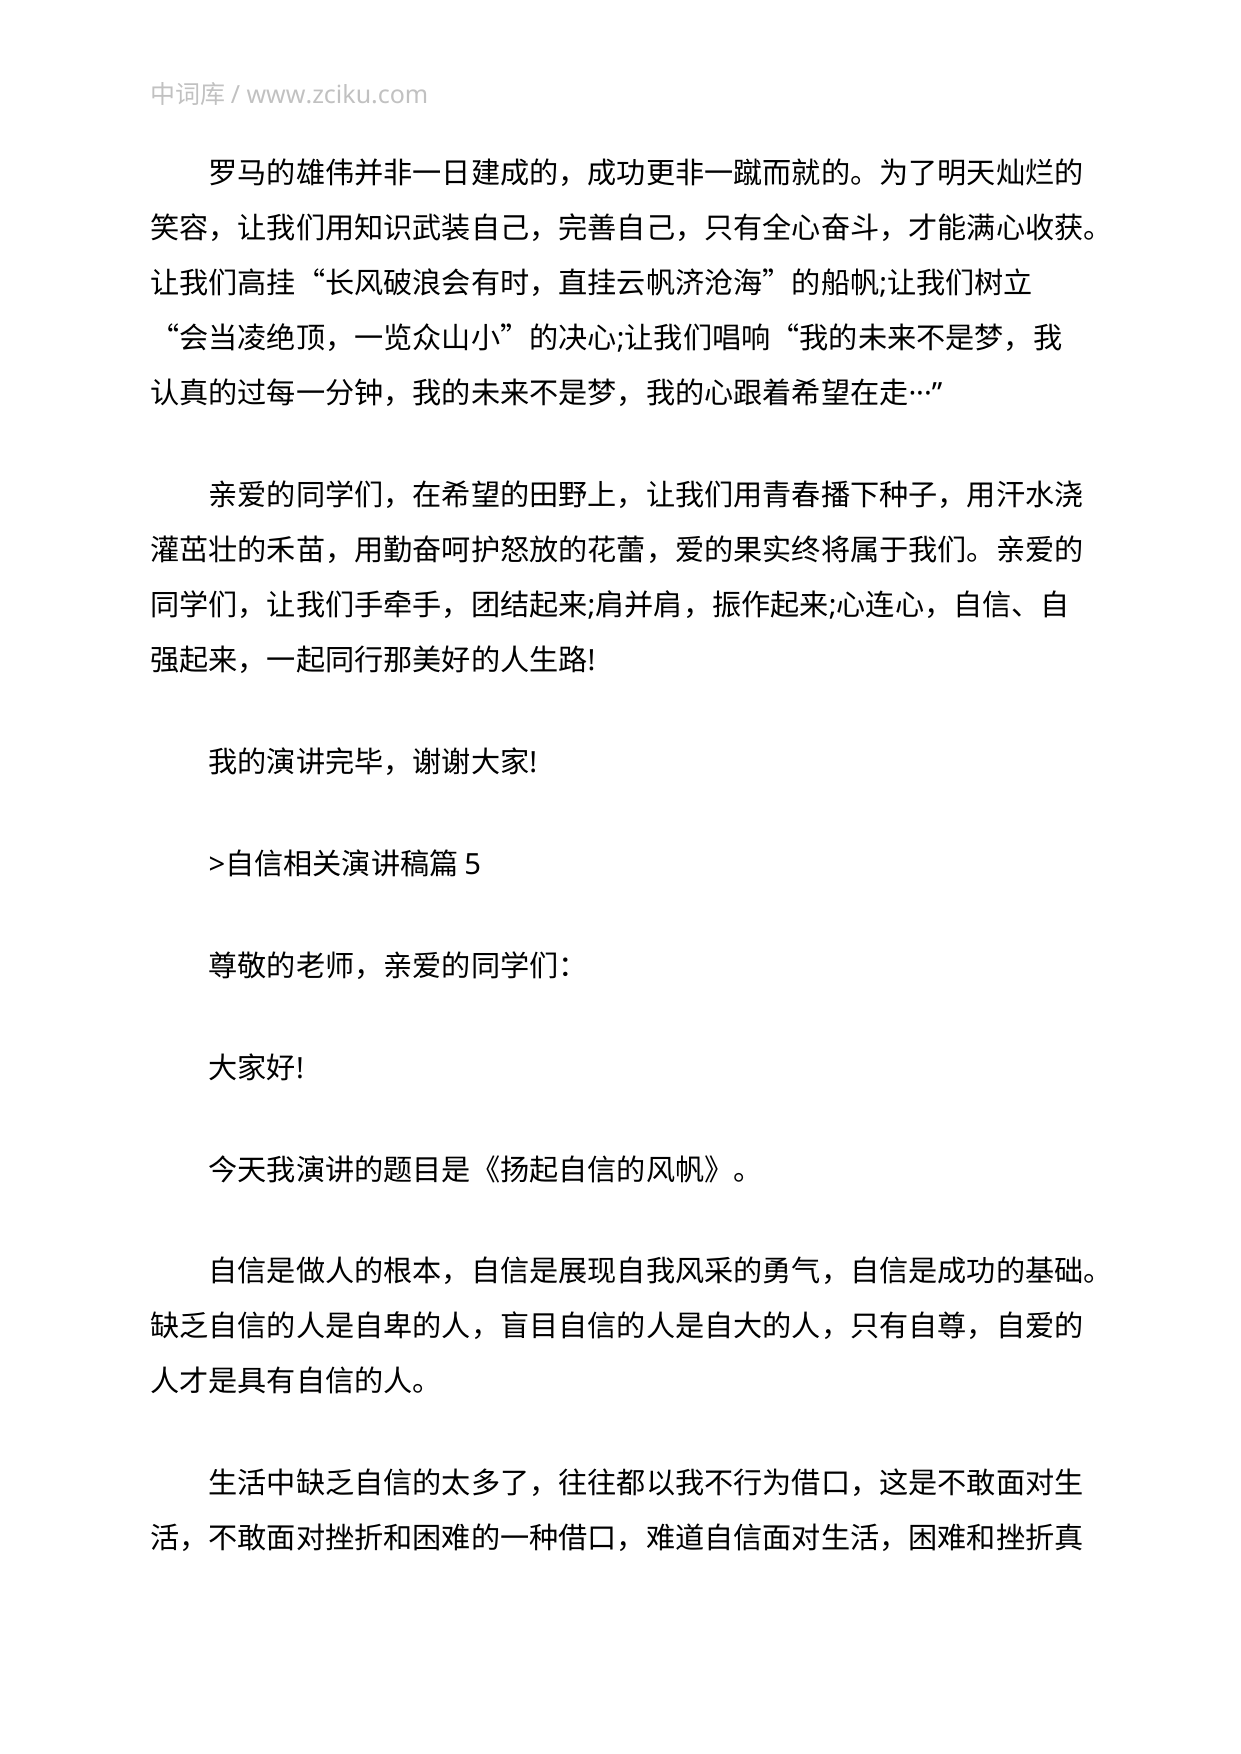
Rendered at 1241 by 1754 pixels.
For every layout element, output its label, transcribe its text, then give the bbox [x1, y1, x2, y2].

text >自信相关演讲稿篇5 [150, 841, 1090, 883]
text 罗马的雄伟并非一日建成的，成功更非一蹴而就的。为了明天灿烂的笑容，让我们用知识武装自己，完善自己，只有全心奋斗，才能满心收获。让我们高挂“长风破浪会有时，直挂云帆济沧海”的船帆;让我们树立“会当凌绝顶，一览众山小”的决心;让我们唱响“我的未来不是梦，我认真的过每一分钟，我的未来不是梦，我的心跟着希望在走···” [150, 150, 1090, 412]
text 今天我演讲的题目是《扬起自信的风帆》。 [150, 1146, 1090, 1188]
text 亲爱的同学们，在希望的田野上，让我们用青春播下种子，用汗水浇灌茁壮的禾苗，用勤奋呵护怒放的花蕾，爱的果实终将属于我们。亲爱的同学们，让我们手牵手，团结起来;肩并肩，振作起来;心连心，自信、自强起来，一起同行那美好的人生路! [150, 472, 1090, 679]
text 我的演讲完毕，谢谢大家! [150, 738, 1090, 781]
text 自信是做人的根本，自信是展现自我风采的勇气，自信是成功的基础。缺乏自信的人是自卑的人，盲目自信的人是自大的人，只有自尊，自爱的人才是具有自信的人。 [150, 1248, 1090, 1400]
text 大家好! [150, 1044, 1090, 1087]
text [150, 1459, 1090, 1557]
text 尊敬的老师，亲爱的同学们： [150, 942, 1090, 985]
